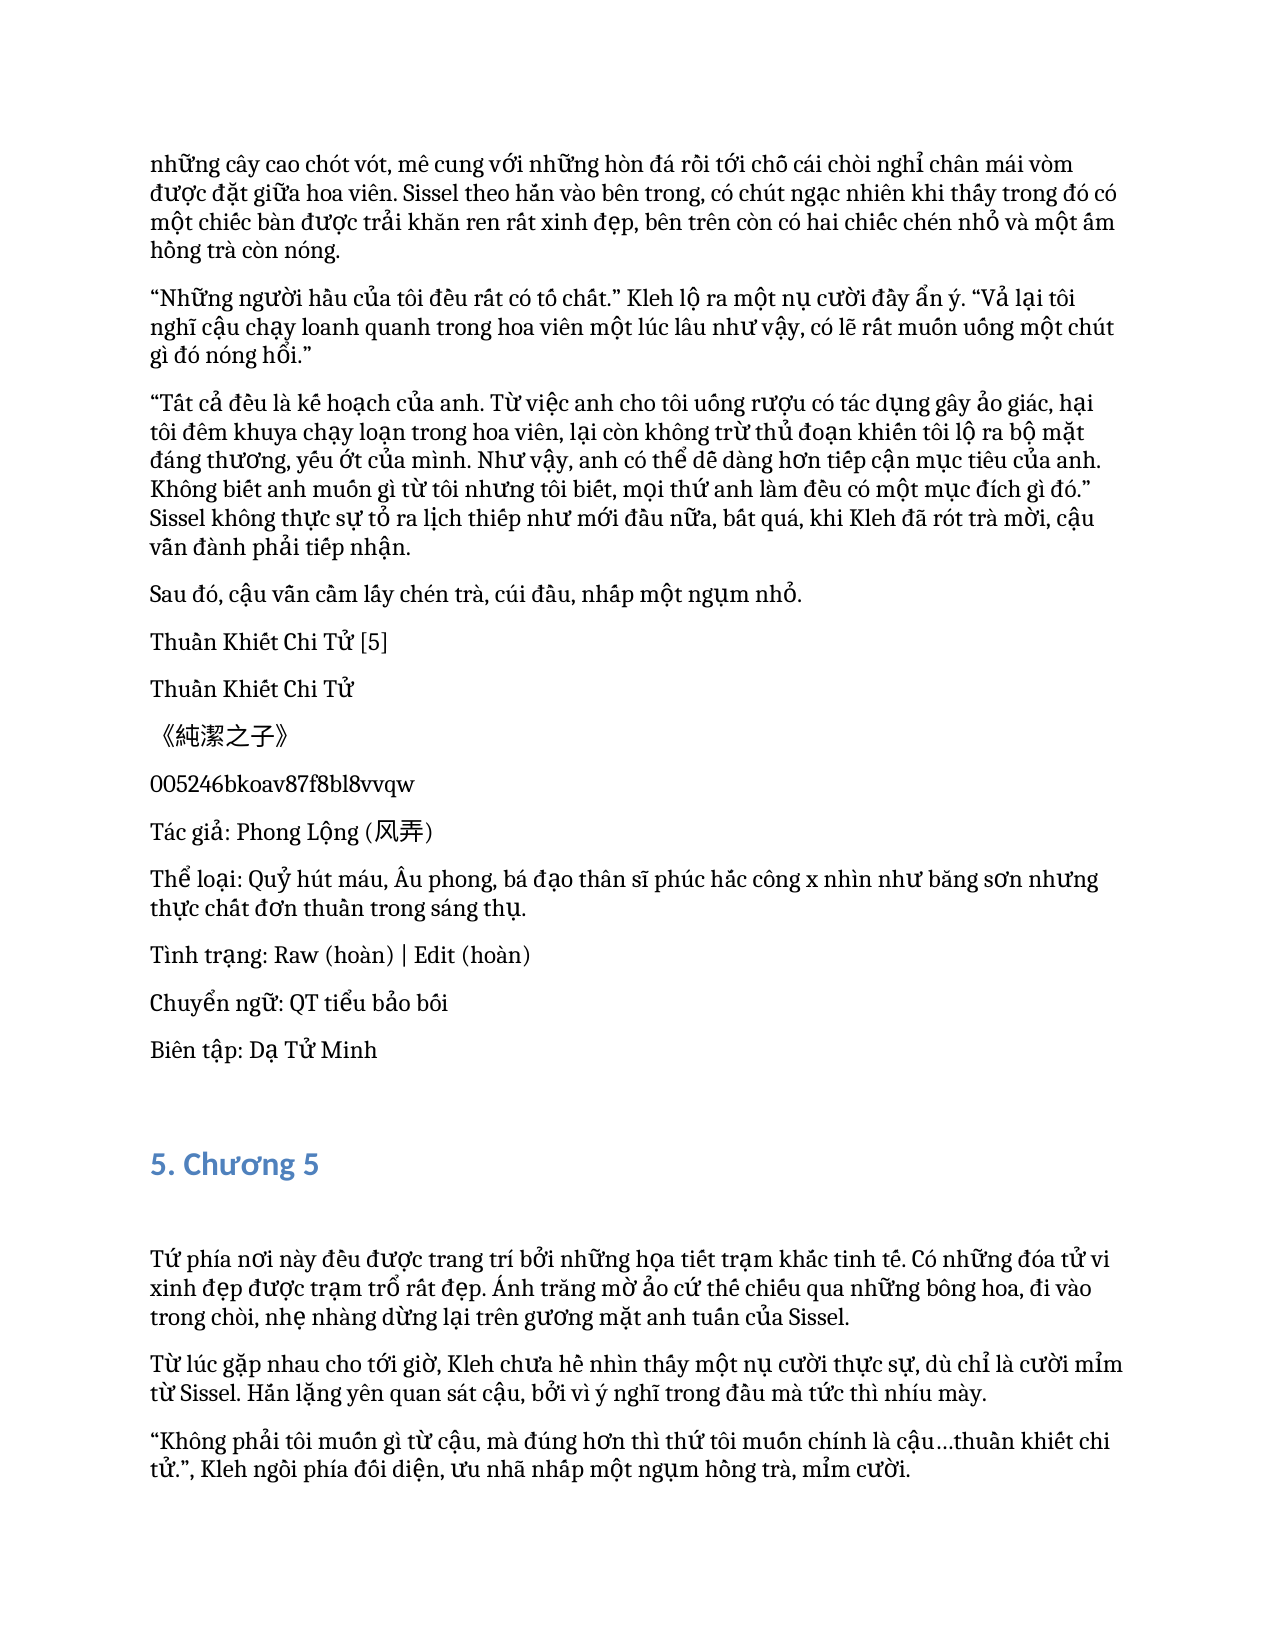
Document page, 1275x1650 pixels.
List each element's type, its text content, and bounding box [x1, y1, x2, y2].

text Từ lúc gặp nhau cho tới giờ, Kleh chưa hề nhìn thấy một nụ cười thực sự, dù chỉ là cười mỉm từ Sissel. Hắn lặng yên quan sát cậu, bởi vì ý nghĩ trong đầu mà tức thì nhíu mày. [150, 1350, 1125, 1408]
text Tứ phía nơi này đều được trang trí bởi những họa tiết trạm khắc tinh tế. Có những đóa tử vi xinh đẹp được trạm trổ rất đẹp. Ánh trăng mờ ảo cứ thế chiếu qua những bông hoa, đi vào trong chòi, nhẹ nhàng dừng lại trên gương mặt anh tuấn của Sissel. [150, 1188, 1125, 1332]
text Tình trạng: Raw (hoàn) | Edit (hoàn) [150, 941, 1125, 970]
subtitle 5. Chương 5 [150, 1143, 1125, 1184]
text Sau đó, cậu vẫn cầm lấy chén trà, cúi đầu, nhấp một ngụm nhỏ. [150, 580, 1125, 609]
text Thuần Khiết Chi Tử [150, 675, 1125, 704]
text “Không phải tôi muốn gì từ cậu, mà đúng hơn thì thứ tôi muốn chính là cậu…thuần khiết chi tử.”, Kleh ngồi phía đối diện, ưu nhã nhấp một ngụm hồng trà, mỉm cười. [150, 1427, 1125, 1484]
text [150, 150, 1125, 265]
text Tác giả: Phong Lộng (风弄) [150, 817, 1125, 846]
text “Tất cả đều là kế hoạch của anh. Từ việc anh cho tôi uống rượu có tác dụng gây ảo giác, hại tôi đêm khuya chạy loạn trong hoa viên, lại còn không trừ thủ đoạn khiến tôi lộ ra bộ mặt đáng thương, yếu ớt của mình. Như vậy, anh có thể dễ dàng hơn tiếp cận mục tiêu của anh. Không biết anh muốn gì từ tôi nhưng tôi biết, mọi thứ anh làm đều có một mục đích gì đó.” Sissel không thực sự tỏ ra lịch thiếp như mới đầu nữa, bất quá, khi Kleh đã rót trà mời, cậu vẫn đành phải tiếp nhận. [150, 389, 1125, 561]
text 《純潔之子》 [150, 722, 1125, 751]
text Chuyển ngữ: QT tiểu bảo bối [150, 989, 1125, 1017]
text 005246bkoav87f8bl8vvqw [150, 770, 1125, 799]
text Biên tập: Dạ Tử Minh [150, 1036, 1125, 1122]
text “Những người hầu của tôi đều rất có tố chất.” Kleh lộ ra một nụ cười đầy ẩn ý. “Vả lại tôi nghĩ cậu chạy loanh quanh trong hoa viên một lúc lâu như vậy, có lẽ rất muốn uống một chút gì đó nóng hổi.” [150, 284, 1125, 370]
text Thể loại: Quỷ hút máu, Âu phong, bá đạo thân sĩ phúc hắc công x nhìn như băng sơn nhưng thực chất đơn thuần trong sáng thụ. [150, 865, 1125, 922]
text Thuần Khiết Chi Tử [5] [150, 627, 1125, 656]
